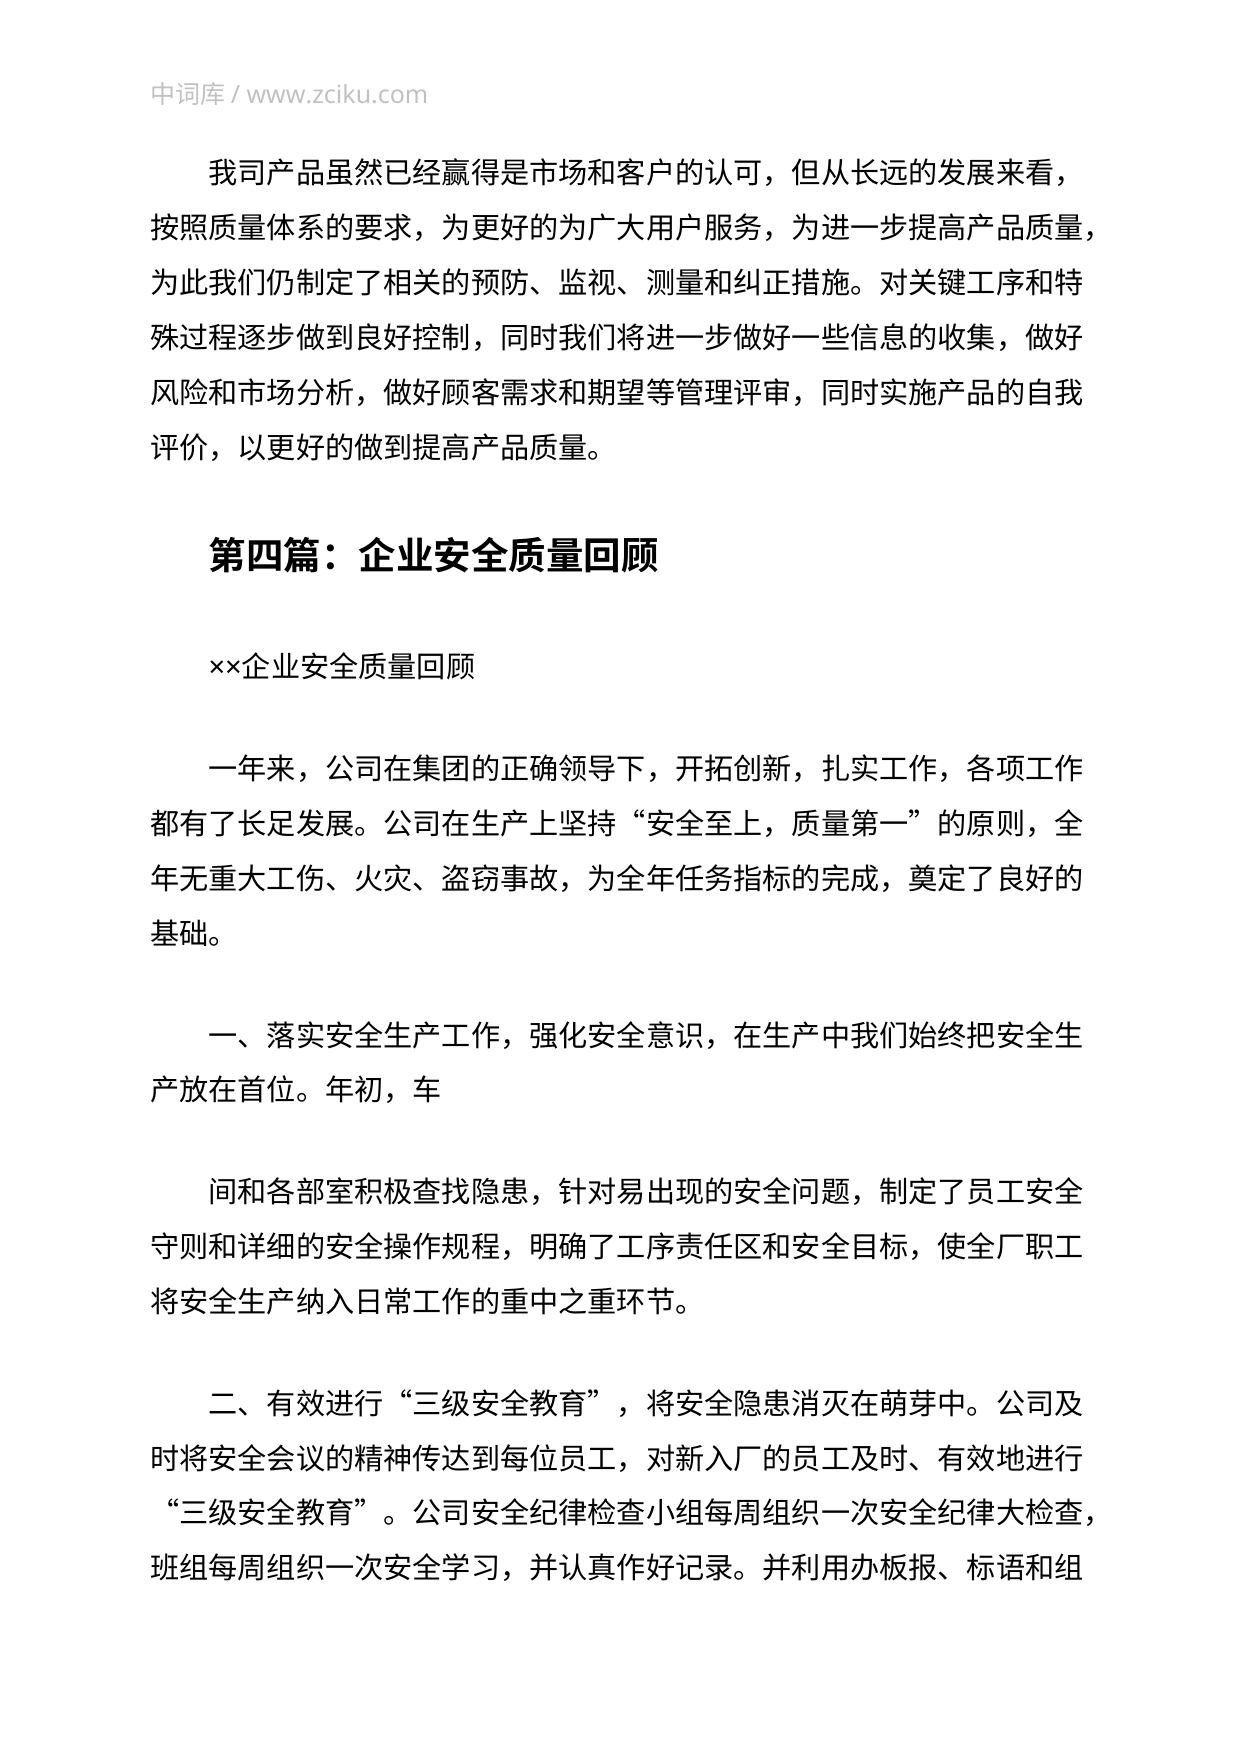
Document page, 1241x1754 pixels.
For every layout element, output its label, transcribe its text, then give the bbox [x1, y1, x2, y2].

text 一年来，公司在集团的正确领导下，开拓创新，扎实工作，各项工作都有了长足发展。公司在生产上坚持“安全至上，质量第一”的原则，全年无重大工伤、火灾、盗窃事故，为全年任务指标的完成，奠定了良好的基础。 [150, 746, 1090, 953]
text 一、落实安全生产工作，强化安全意识，在生产中我们始终把安全生产放在首位。年初，车 [150, 1012, 1090, 1109]
text 间和各部室积极查找隐患，针对易出现的安全问题，制定了员工安全守则和详细的安全操作规程，明确了工序责任区和安全目标，使全厂职工将安全生产纳入日常工作的重中之重环节。 [150, 1169, 1090, 1321]
text 第四篇：企业安全质量回顾 [150, 526, 1090, 581]
text ××企业安全质量回顾 [150, 644, 1090, 686]
text 我司产品虽然已经赢得是市场和客户的认可，但从长远的发展来看，按照质量体系的要求，为更好的为广大用户服务，为进一步提高产品质量，为此我们仍制定了相关的预防、监视、测量和纠正措施。对关键工序和特殊过程逐步做到良好控制，同时我们将进一步做好一些信息的收集，做好风险和市场分析，做好顾客需求和期望等管理评审，同时实施产品的自我评价，以更好的做到提高产品质量。 [150, 150, 1090, 467]
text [150, 1380, 1090, 1587]
